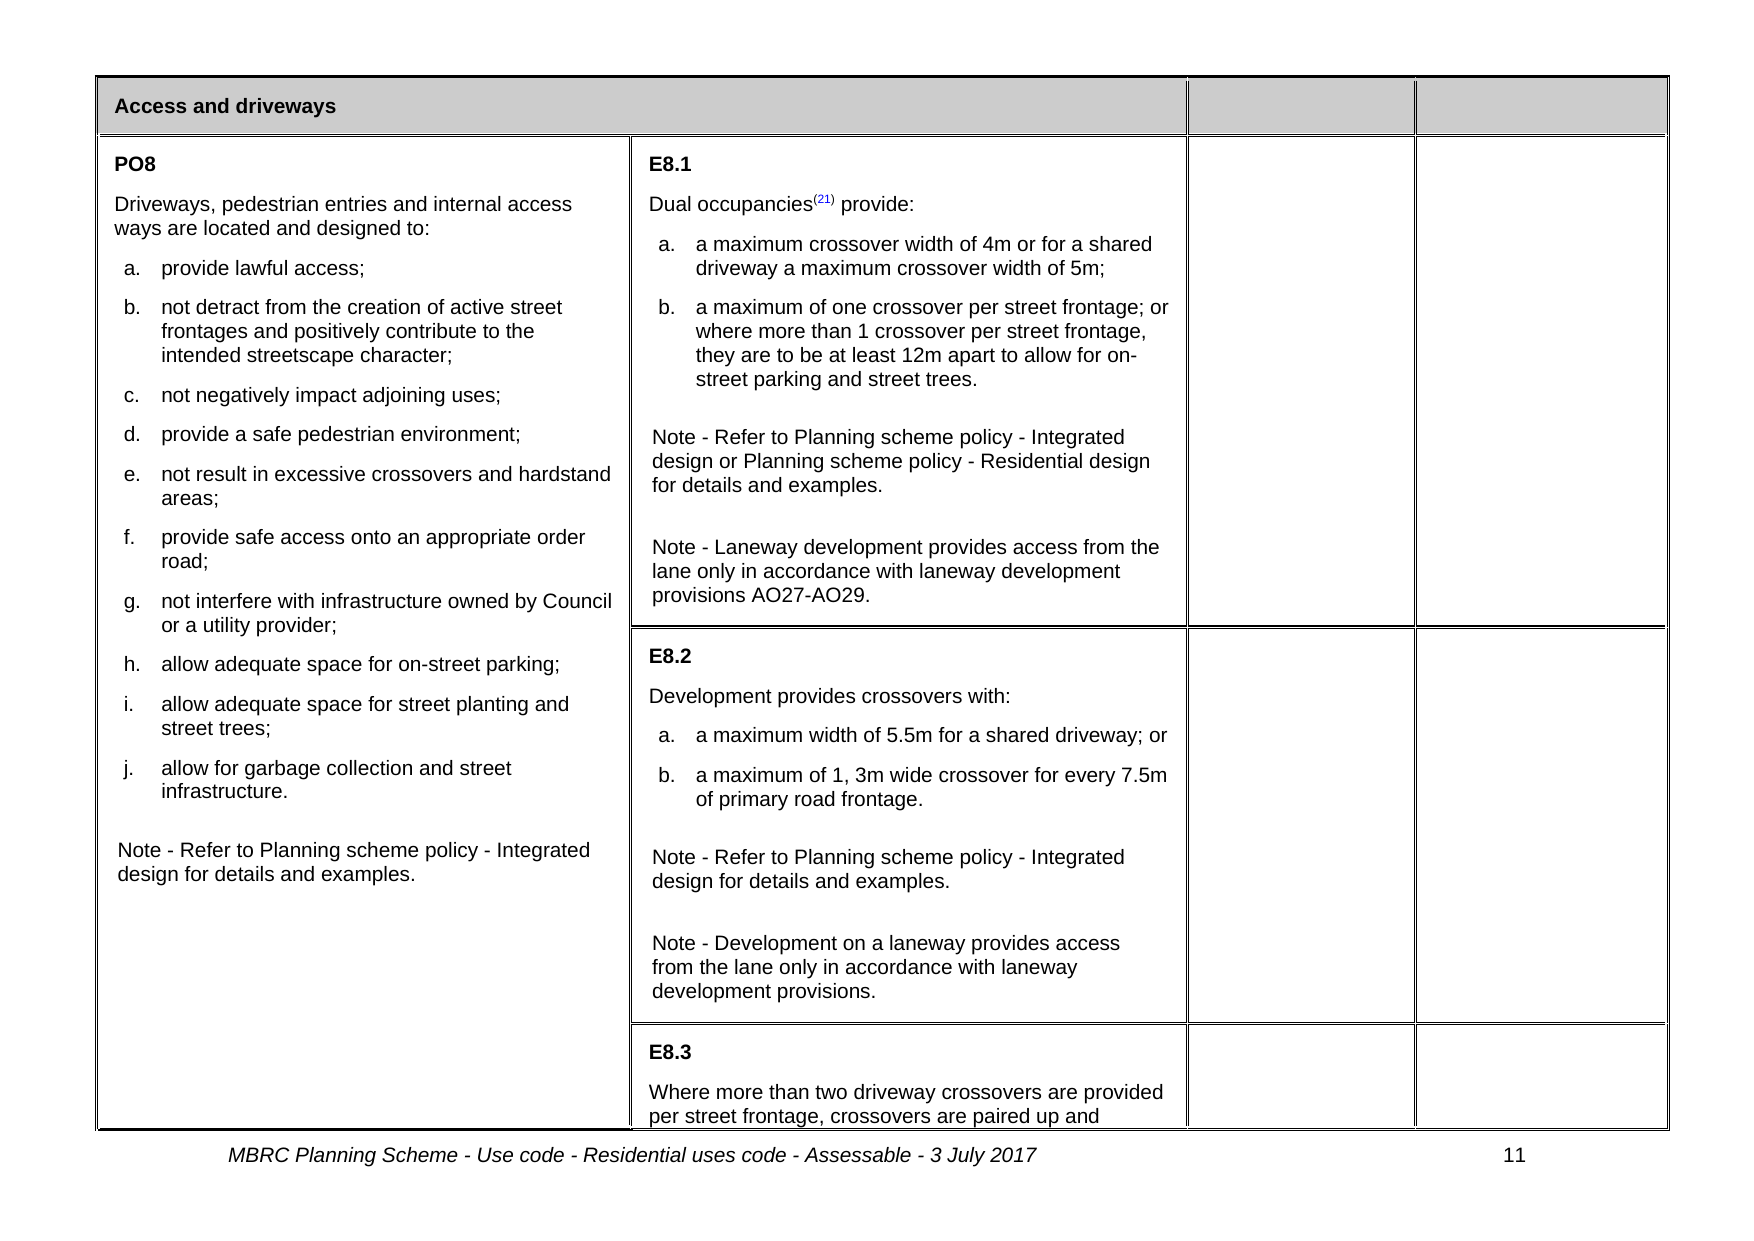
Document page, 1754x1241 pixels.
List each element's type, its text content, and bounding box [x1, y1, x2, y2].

table_cell [1417, 134, 1667, 625]
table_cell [631, 1025, 1187, 1128]
table_cell [1188, 78, 1416, 133]
table_cell [1189, 137, 1414, 625]
table_cell E8.2 Development provides crossovers with: a maximum width of 5.5m for a shared driveway; or a maximum of 1, 3m wide crossover for every 7.5m of primary road frontage. [632, 629, 1186, 1021]
table_cell [1188, 1025, 1416, 1128]
table_cell Access and driveways [98, 78, 1187, 133]
table_cell [1416, 78, 1667, 133]
table_cell [1189, 629, 1414, 1021]
table_cell [1417, 625, 1667, 1021]
table_cell [1416, 1021, 1667, 1128]
table_cell E8.1 Dual occupancies(21) provide: a maximum crossover width of 4m or for a shared driveway a maximum crossover width of 5m; a maximum of one crossover per street frontage; or where more than 1 crossover per street frontage, they are to be at least 12m apart to allow for on-street parking and street trees. [632, 137, 1186, 625]
table_cell PO8 Driveways, pedestrian entries and internal access ways are located and designed to: provide lawful access; not detract from the creation of active street frontages and positively contribute to the intended streetscape character; not negatively impact adjoining uses; provide a safe pedestrian environment; not result in excessive crossovers and hardstand areas; provide safe access onto an appropriate order road; not interfere with infrastructure owned by Council or a utility provider; allow adequate space for on-street parking; allow adequate space for street planting and street trees; allow for garbage collection and street infrastructure. [98, 134, 631, 1128]
